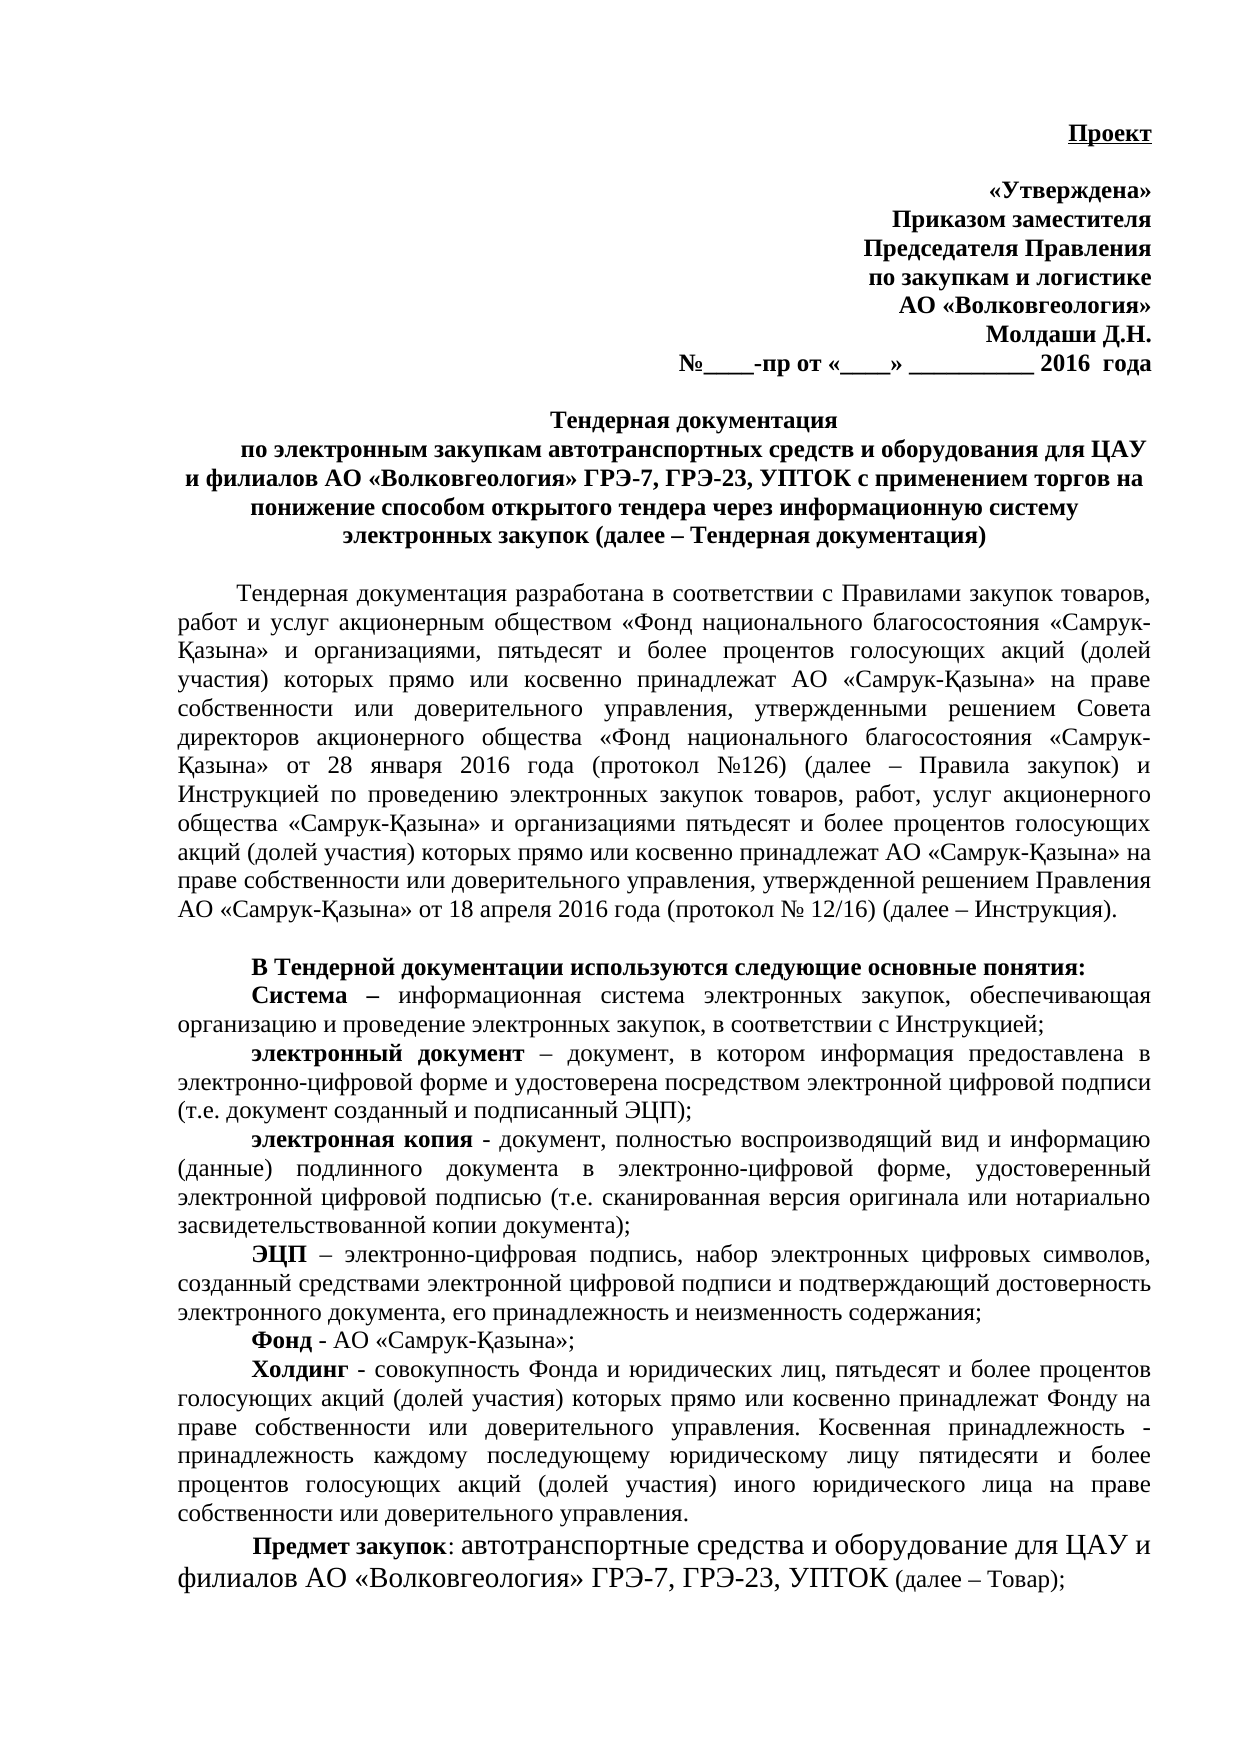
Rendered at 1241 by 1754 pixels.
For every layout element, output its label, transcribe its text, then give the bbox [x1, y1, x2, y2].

text Фонд - АО «Самрук-Қазына»; [177, 1326, 1152, 1354]
text по электронным закупкам автотранспортных средств и оборудования для ЦАУ и филиалов АО «Волковгеология» ГРЭ-7, ГРЭ-23, УПТОК с применением торгов на понижение способом открытого тендера через информационную систему электронных закупок (далее – Тендерная документация) [177, 434, 1152, 549]
text Приказом заместителя [177, 204, 1152, 233]
text Председателя Правления [177, 233, 1152, 262]
text Система – информационная система электронных закупок, обеспечивающая организацию и проведение электронных закупок, в соответствии с Инструкцией; [177, 981, 1152, 1038]
text Молдаши Д.Н. [177, 319, 1152, 348]
text электронный документ – документ, в котором информация предоставлена в электронно-цифровой форме и удостоверена посредством электронной цифровой подписи (т.е. документ созданный и подписанный ЭЦП); [177, 1038, 1152, 1124]
text ЭЦП – электронно-цифровая подпись, набор электронных цифровых символов, созданный средствами электронной цифровой подписи и подтверждающий достоверность электронного документа, его принадлежность и неизменность содержания; [177, 1239, 1152, 1326]
text Проект [177, 118, 1152, 147]
text АО «Волковгеология» [177, 291, 1152, 319]
text Предмет закупок: автотранспортные средства и оборудование для ЦАУ и филиалов АО «Волковгеология» ГРЭ-7, ГРЭ-23, УПТОК (далее – Товар); [177, 1527, 1152, 1594]
text «Утверждена» [177, 176, 1152, 204]
text Тендерная документация [177, 406, 1152, 434]
text Холдинг - совокупность Фонда и юридических лиц, пятьдесят и более процентов голосующих акций (долей участия) которых прямо или косвенно принадлежат Фонду на праве собственности или доверительного управления. Косвенная принадлежность - принадлежность каждому последующему юридическому лицу пятидесяти и более процентов голосующих акций (долей участия) иного юридического лица на праве собственности или доверительного управления. [177, 1354, 1152, 1527]
text Тендерная документация разработана в соответствии с Правилами закупок товаров, работ и услуг акционерным обществом «Фонд национального благосостояния «Самрук-Қазына» и организациями, пятьдесят и более процентов голосующих акций (долей участия) которых прямо или косвенно принадлежат АО «Самрук-Қазына» на праве собственности или доверительного управления, утвержденными решением Совета директоров акционерного общества «Фонд национального благосостояния «Самрук-Қазына» от 28 января 2016 года (протокол №126) (далее – Правила закупок) и Инструкцией по проведению электронных закупок товаров, работ, услуг акционерного общества «Самрук-Қазына» и организациями пятьдесят и более процентов голосующих акций (долей участия) которых прямо или косвенно принадлежат АО «Самрук-Қазына» на праве собственности или доверительного управления, утвержденной решением Правления АО «Самрук-Қазына» от 18 апреля 2016 года (протокол № 12/16) (далее – Инструкция). [177, 578, 1152, 923]
text В Тендерной документации используются следующие основные понятия: [177, 952, 1152, 981]
text электронная копия - документ, полностью воспроизводящий вид и информацию (данные) подлинного документа в электронно-цифровой форме, удостоверенный электронной цифровой подписью (т.е. сканированная версия оригинала или нотариально засвидетельствованной копии документа); [177, 1124, 1152, 1239]
text по закупкам и логистике [177, 262, 1152, 291]
text №____-пр от «____» __________ 2016 года [177, 348, 1152, 377]
